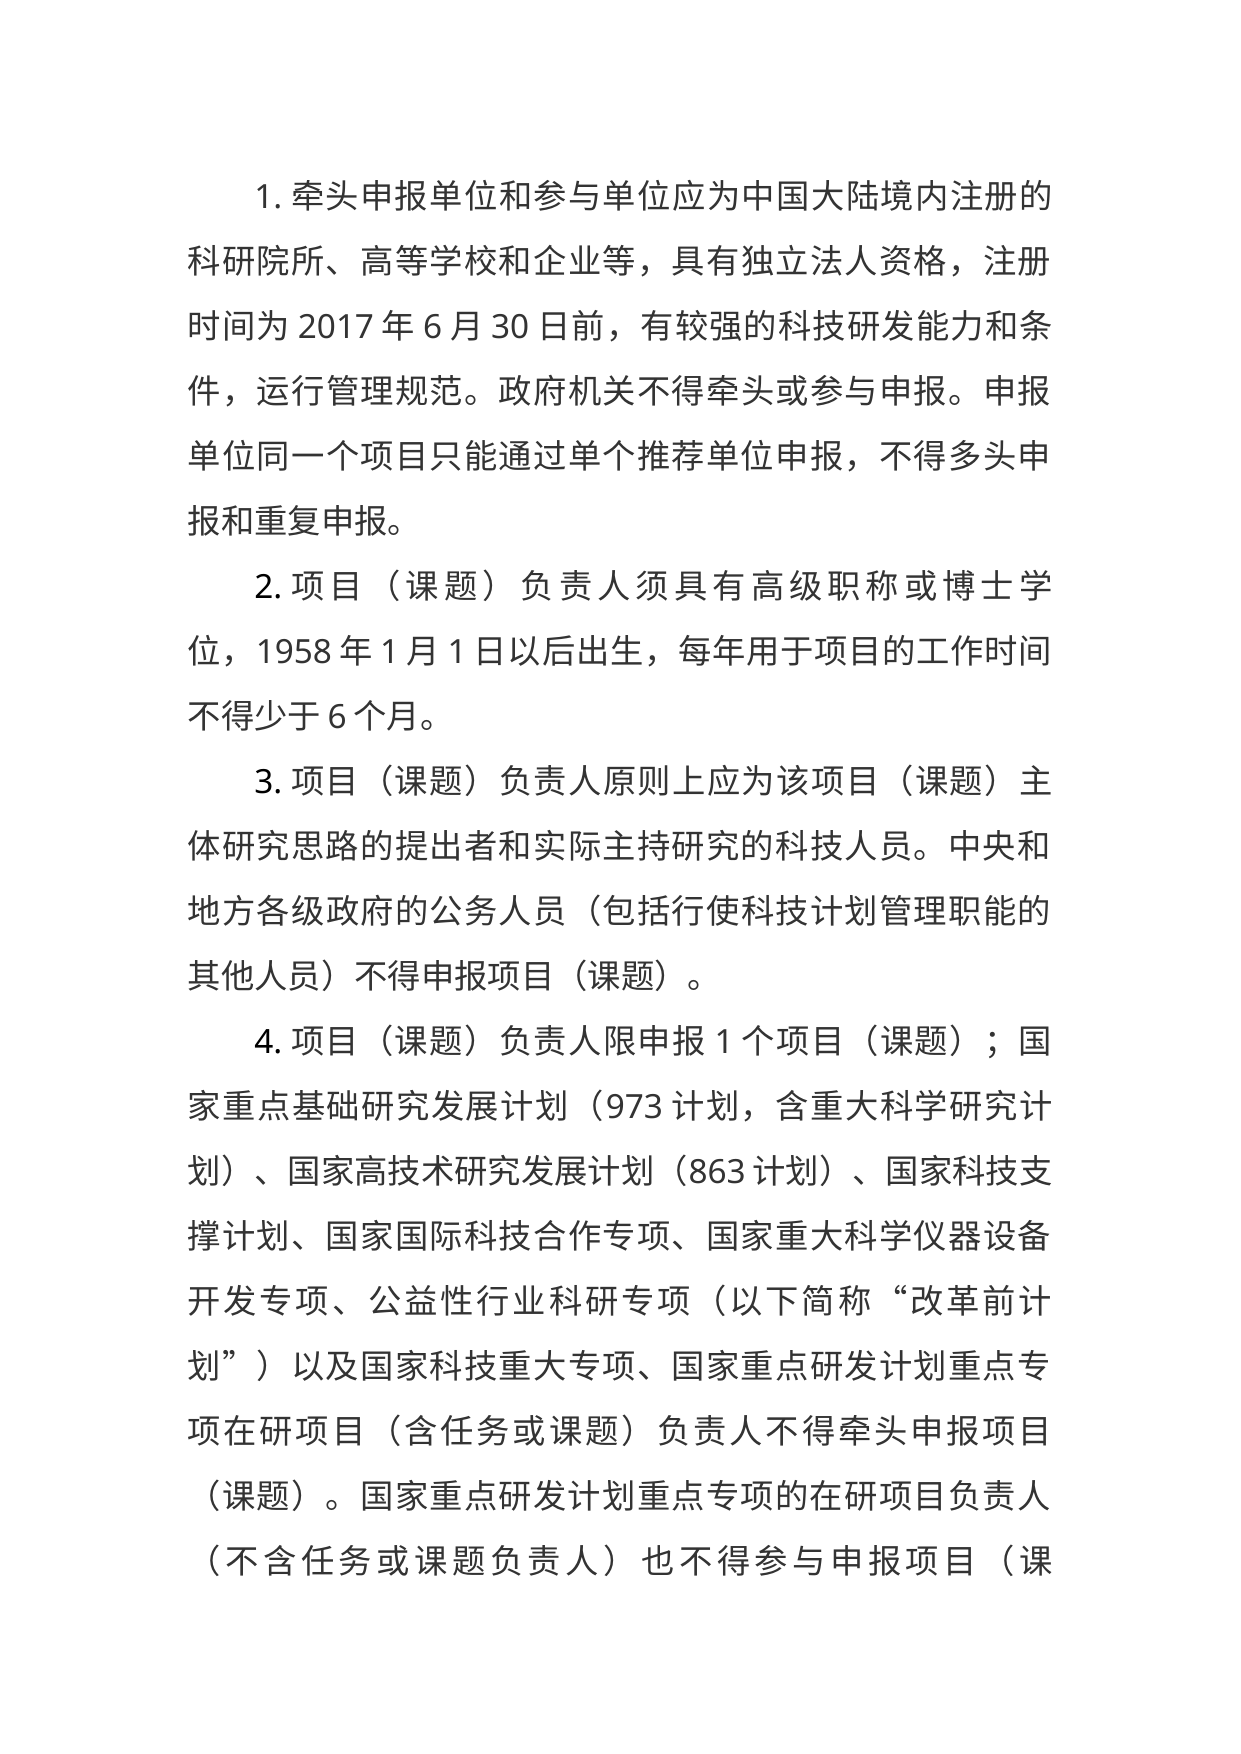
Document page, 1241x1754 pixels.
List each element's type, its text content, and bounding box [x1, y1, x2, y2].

list 项目（课题）负责人原则上应为该项目（课题）主体研究思路的提出者和实际主持研究的科技人员。中央和地方各级政府的公务人员（包括行使科技计划管理职能的其他人员）不得申报项目（课题）。 [187, 747, 1053, 1007]
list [187, 1007, 1053, 1592]
list 项目（课题）负责人须具有高级职称或博士学位，1958年1月1日以后出生，每年用于项目的工作时间不得少于6个月。 [187, 552, 1053, 747]
list 牵头申报单位和参与单位应为中国大陆境内注册的科研院所、高等学校和企业等，具有独立法人资格，注册时间为2017年6月30日前，有较强的科技研发能力和条件，运行管理规范。政府机关不得牵头或参与申报。申报单位同一个项目只能通过单个推荐单位申报，不得多头申报和重复申报。 [187, 162, 1053, 552]
